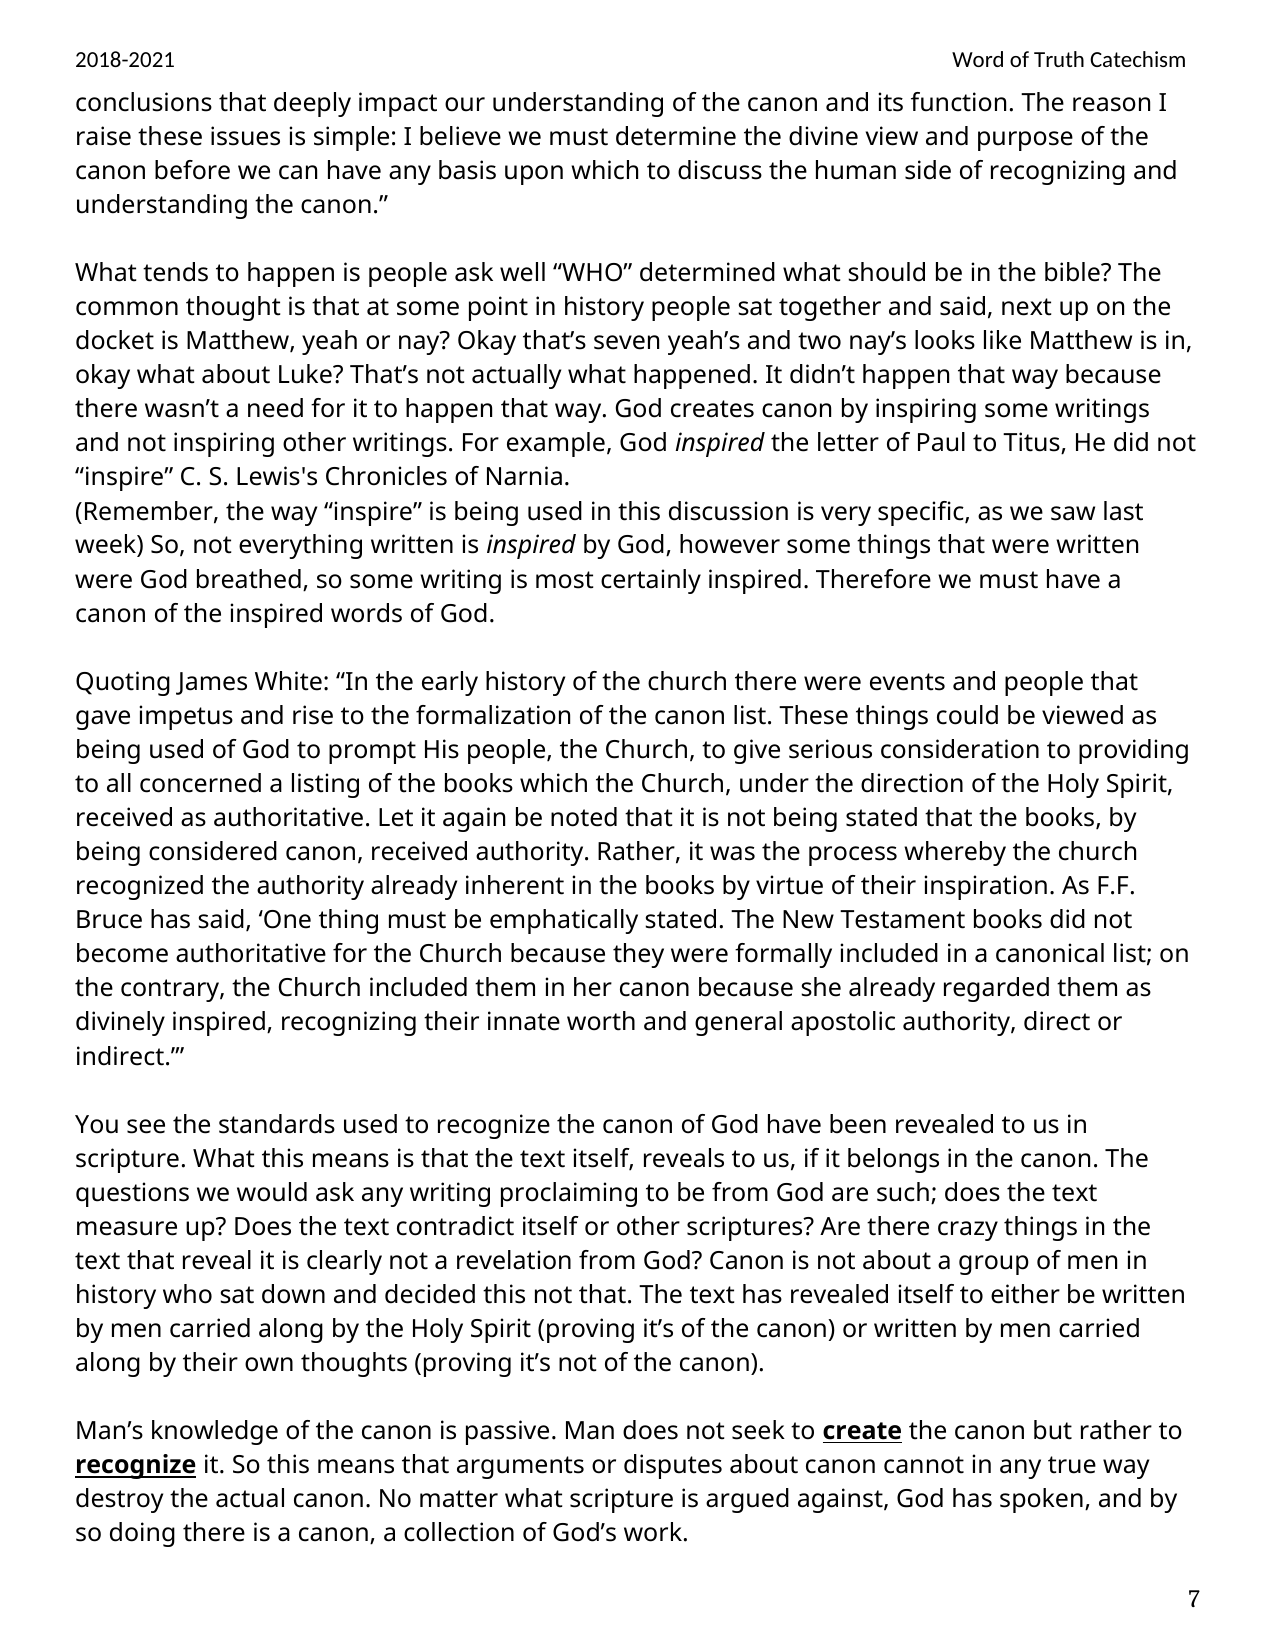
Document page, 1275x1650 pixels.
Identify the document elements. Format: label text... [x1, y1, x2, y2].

text Man’s knowledge of the canon is passive. Man does not seek to create the canon but rather to recognize it. So this means that arguments or disputes about canon cannot in any true way destroy the actual canon. No matter what scripture is argued against, God has spoken, and by so doing there is a canon, a collection of God’s work. [75, 1413, 1200, 1549]
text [75, 84, 1200, 221]
text You see the standards used to recognize the canon of God have been revealed to us in scripture. What this means is that the text itself, reveals to us, if it belongs in the canon. The questions we would ask any writing proclaiming to be from God are such; does the text measure up? Does the text contradict itself or other scriptures? Are there crazy things in the text that reveal it is clearly not a revelation from God? Canon is not about a group of men in history who sat down and decided this not that. The text has revealed itself to either be written by men carried along by the Holy Spirit (proving it’s of the canon) or written by men carried along by their own thoughts (proving it’s not of the canon). [75, 1106, 1200, 1379]
text (Remember, the way “inspire” is being used in this discussion is very specific, as we saw last week) So, not everything written is inspired by God, however some things that were written were God breathed, so some writing is most certainly inspired. Therefore we must have a canon of the inspired words of God. [75, 493, 1200, 629]
text Quoting James White: “In the early history of the church there were events and people that gave impetus and rise to the formalization of the canon list. These things could be viewed as being used of God to prompt His people, the Church, to give serious consideration to providing to all concerned a listing of the books which the Church, under the direction of the Holy Spirit, received as authoritative. Let it again be noted that it is not being stated that the books, by being considered canon, received authority. Rather, it was the process whereby the church recognized the authority already inherent in the books by virtue of their inspiration. As F.F. Bruce has said, ‘One thing must be emphatically stated. The New Testament books did not become authoritative for the Church because they were formally included in a canonical list; on the contrary, the Church included them in her canon because she already regarded them as divinely inspired, recognizing their innate worth and general apostolic authority, direct or indirect.’” [75, 663, 1200, 1072]
text What tends to happen is people ask well “WHO” determined what should be in the bible? The common thought is that at some point in history people sat together and said, next up on the docket is Matthew, yeah or nay? Okay that’s seven yeah’s and two nay’s looks like Matthew is in, okay what about Luke? That’s not actually what happened. It didn’t happen that way because there wasn’t a need for it to happen that way. God creates canon by inspiring some writings and not inspiring other writings. For example, God inspired the letter of Paul to Titus, He did not “inspire” C. S. Lewis's Chronicles of Narnia. [75, 255, 1200, 493]
